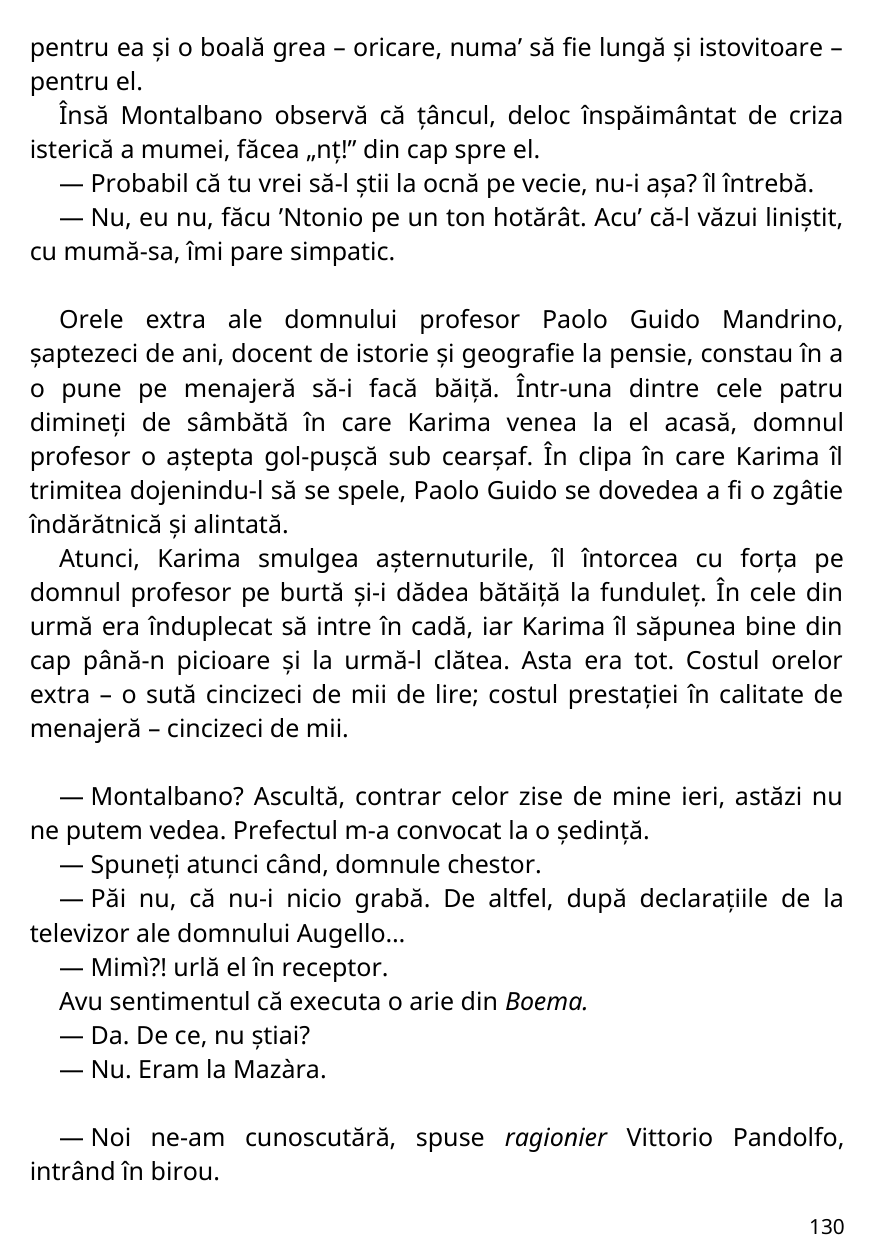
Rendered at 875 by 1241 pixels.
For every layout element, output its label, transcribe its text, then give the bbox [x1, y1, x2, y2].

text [29, 29, 844, 98]
text — Nu. Eram la Mazàra. [29, 1051, 844, 1086]
text — Noi ne-am cunoscutără, spuse ragionier Vittorio Pandolfo, intrând în birou. [29, 1119, 844, 1188]
text — Da. De ce, nu ştiai? [29, 1017, 844, 1051]
text Însă Montalbano observă că ţâncul, deloc înspăimântat de criza isterică a mumei, făcea „nţ!” din cap spre el. [29, 98, 844, 166]
text Avu sentimentul că executa o arie din Boema. [29, 983, 844, 1017]
text — Nu, eu nu, făcu ’Ntonio pe un ton hotărât. Acu’ că-l văzui liniştit, cu mumă-sa, îmi pare simpatic. [29, 200, 844, 268]
text — Păi nu, că nu-i nicio grabă. De altfel, după declaraţiile de la televizor ale domnului Augello… [29, 881, 844, 949]
text — Montalbano? Ascultă, contrar celor zise de mine ieri, astăzi nu ne putem vedea. Prefectul m-a convocat la o şedinţă. [29, 779, 844, 847]
text — Probabil că tu vrei să-l ştii la ocnă pe vecie, nu-i aşa? îl întrebă. [29, 166, 844, 200]
text Atunci, Karima smulgea aşternuturile, îl întorcea cu forţa pe domnul profesor pe burtă şi-i dădea bătăiţă la funduleţ. În cele din urmă era înduplecat să intre în cadă, iar Karima îl săpunea bine din cap până-n picioare şi la urmă-l clătea. Asta era tot. Costul orelor extra – o sută cincizeci de mii de lire; costul prestaţiei în calitate de menajeră – cincizeci de mii. [29, 541, 844, 745]
text Orele extra ale domnului profesor Paolo Guido Mandrino, şaptezeci de ani, docent de istorie şi geografie la pensie, constau în a o pune pe menajeră să-i facă băiţă. Într-una dintre cele patru dimineţi de sâmbătă în care Karima venea la el acasă, domnul profesor o aştepta gol-puşcă sub cearşaf. În clipa în care Karima îl trimitea dojenindu-l să se spele, Paolo Guido se dovedea a fi o zgâtie îndărătnică şi alintată. [29, 302, 844, 541]
text — Mimì?! urlă el în receptor. [29, 949, 844, 983]
text — Spuneţi atunci când, domnule chestor. [29, 847, 844, 881]
